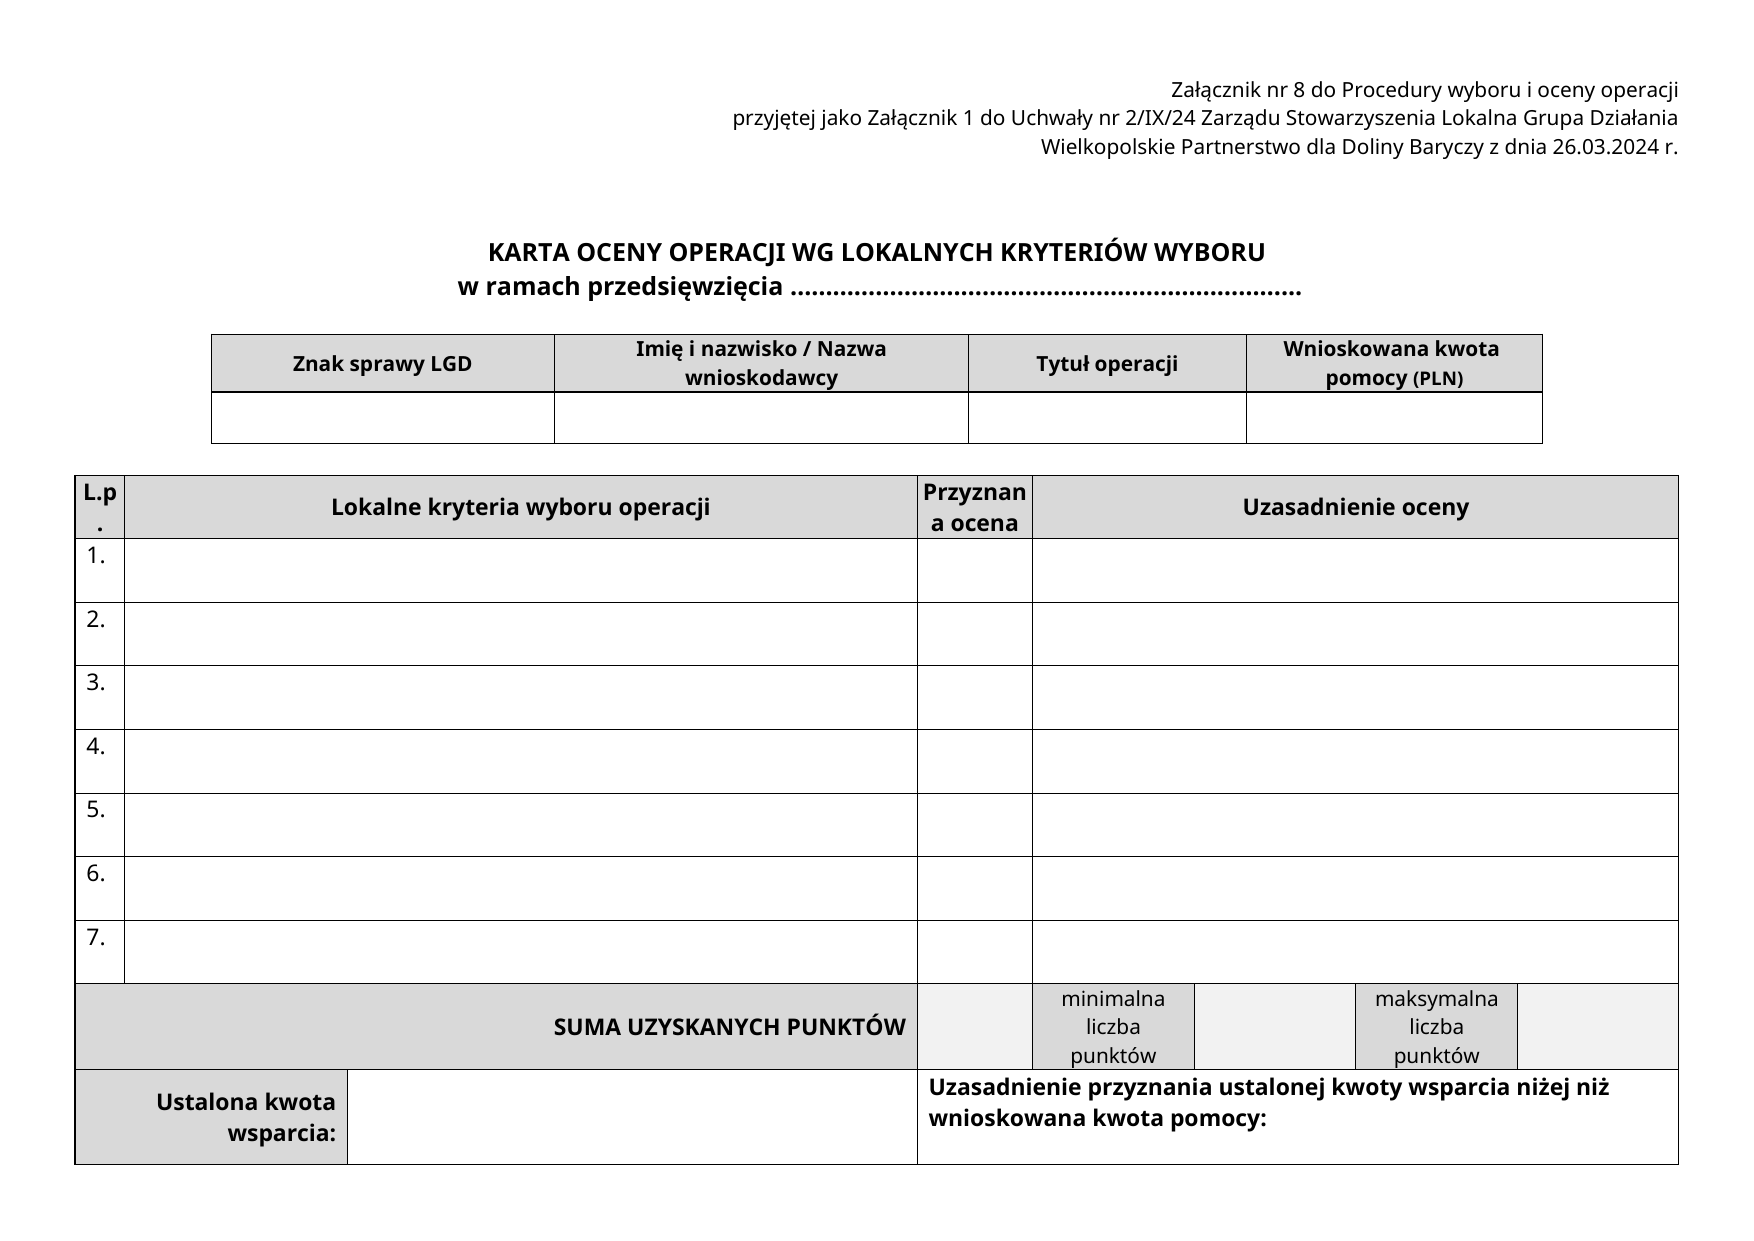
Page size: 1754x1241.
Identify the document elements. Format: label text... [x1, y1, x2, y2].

table_cell [1033, 857, 1678, 919]
table_cell [76, 794, 124, 856]
table_cell [76, 666, 124, 729]
table_cell Ustalona kwota wsparcia: [76, 1070, 347, 1164]
table_cell [1518, 984, 1678, 1069]
table_cell [918, 603, 1032, 665]
text w ramach przedsięwzięcia ……………………………………………………………... [75, 268, 1679, 302]
table_cell [1247, 393, 1542, 442]
table_cell [918, 730, 1032, 792]
table_cell [918, 984, 1032, 1069]
table_cell [1033, 730, 1678, 792]
table_cell [76, 730, 124, 792]
table_cell [555, 393, 968, 442]
table_cell [76, 857, 124, 919]
table_cell [125, 857, 917, 919]
table_cell [1033, 921, 1678, 983]
table_cell [918, 921, 1032, 983]
table_header Znak sprawy LGD [212, 335, 554, 391]
table_header Lokalne kryteria wyboru operacji [125, 476, 917, 538]
table_cell [969, 393, 1246, 442]
table_cell [918, 539, 1032, 602]
text Wielkopolskie Partnerstwo dla Doliny Baryczy z dnia 26.03.2024 r. [75, 132, 1679, 160]
table_cell [918, 666, 1032, 729]
table_cell [125, 603, 917, 665]
table_header Wnioskowana kwota pomocy (PLN) [1247, 335, 1542, 391]
table_cell [76, 539, 124, 602]
table_cell [76, 603, 124, 665]
table_header Tytuł operacji [969, 335, 1246, 391]
table_cell minimalna liczba punktów [1033, 984, 1194, 1069]
table_cell [76, 921, 124, 983]
table_cell maksymalna liczba punktów [1356, 984, 1517, 1069]
table_cell [212, 393, 554, 442]
text Załącznik nr 8 do Procedury wyboru i oceny operacji [75, 75, 1679, 103]
table_cell [125, 794, 917, 856]
text przyjętej jako Załącznik 1 do Uchwały nr 2/IX/24 Zarządu Stowarzyszenia Lokalna Grupa Działania [75, 103, 1679, 132]
table_header Przyznana ocena [918, 476, 1032, 538]
table_cell [1033, 666, 1678, 729]
table_cell Uzasadnienie przyznania ustalonej kwoty wsparcia niżej niż wnioskowana kwota pomocy: [918, 1070, 1678, 1164]
table_cell [1033, 603, 1678, 665]
table_cell [1033, 794, 1678, 856]
table_header Uzasadnienie oceny [1033, 476, 1678, 538]
table_cell [125, 539, 917, 602]
table_cell [125, 666, 917, 729]
table_header Imię i nazwisko / Nazwa wnioskodawcy [555, 335, 968, 391]
table_cell [1195, 984, 1355, 1069]
table_cell [1033, 539, 1678, 602]
table_cell [918, 857, 1032, 919]
table_header L.p. [76, 476, 124, 538]
table_cell [125, 730, 917, 792]
table_cell [125, 921, 917, 983]
table_cell [918, 794, 1032, 856]
table_cell [348, 1070, 917, 1164]
text KARTA OCENY OPERACJI WG LOKALNYCH KRYTERIÓW WYBORU [75, 234, 1679, 268]
table_cell SUMA UZYSKANYCH PUNKTÓW [76, 984, 917, 1069]
